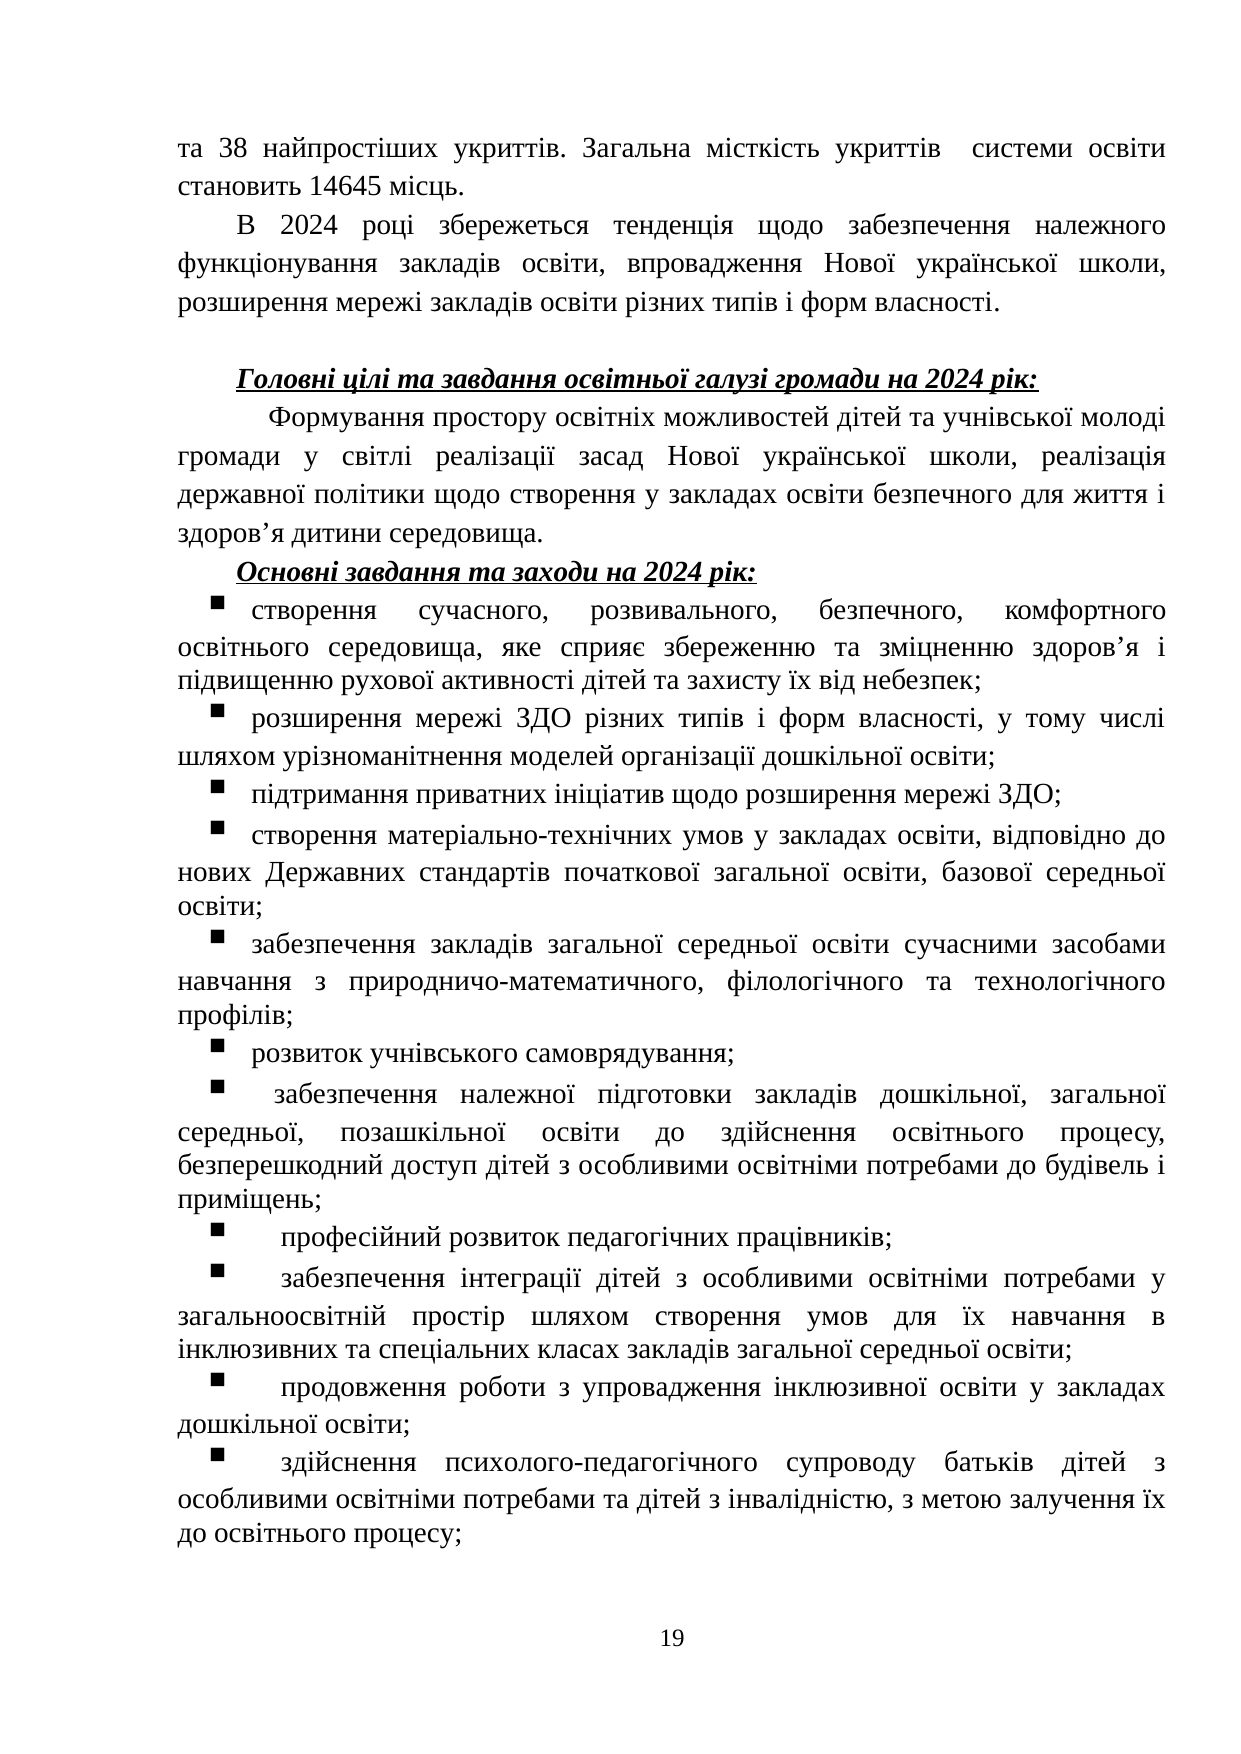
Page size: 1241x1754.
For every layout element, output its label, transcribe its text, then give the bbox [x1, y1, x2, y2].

list розширення мережі ЗДО різних типів і форм власності, у тому числі шляхом урізноманітнення моделей організації дошкільної освіти; [177, 696, 1167, 771]
list професійний розвиток педагогічних працівників; [177, 1214, 1167, 1256]
list розвиток учнівського самоврядування; [177, 1030, 1167, 1072]
list здійснення психолого-педагогічного супроводу батьків дітей з особливими освітніми потребами та дітей з інвалідністю, з метою залучення їх до освітнього процесу; [177, 1440, 1167, 1549]
list продовження роботи з упровадження інклюзивної освіти у закладах дошкільної освіти; [177, 1365, 1167, 1440]
text Формування простору освітніх можливостей дітей та учнівської молоді громади у світлі реалізації засад Нової української школи, реалізація державної політики щодо створення у закладах освіти безпечного для життя і здоров’я дитини середовища. [177, 399, 1167, 549]
list забезпечення інтеграції дітей з особливими освітніми потребами у загальноосвітній простір шляхом створення умов для їх навчання в інклюзивних та спеціальних класах закладів загальної середньої освіти; [177, 1256, 1167, 1365]
list створення сучасного, розвивального, безпечного, комфортного освітнього середовища, яке сприяє збереженню та зміцненню здоров’я і підвищенню рухової активності дітей та захисту їх від небезпек; [177, 587, 1167, 696]
text Головні цілі та завдання освітньої галузі громади на 2024 рік: [177, 361, 1167, 394]
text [177, 130, 1167, 202]
text В 2024 році збережеться тенденція щодо забезпечення належного функціонування закладів освіти, впровадження Нової української школи, розширення мережі закладів освіти різних типів і форм власності. [177, 207, 1167, 317]
list створення матеріально-технічних умов у закладах освіти, відповідно до нових Державних стандартів початкової загальної освіти, базової середньої освіти; [177, 813, 1167, 922]
list забезпечення належної підготовки закладів дошкільної, загальної середньої, позашкільної освіти до здійснення освітнього процесу, безперешкодний доступ дітей з особливими освітніми потребами до будівель і приміщень; [177, 1072, 1167, 1214]
list підтримання приватних ініціатив щодо розширення мережі ЗДО; [177, 771, 1167, 813]
list забезпечення закладів загальної середньої освіти сучасними засобами навчання з природничо-математичного, філологічного та технологічного профілів; [177, 922, 1167, 1030]
text Основні завдання та заходи на 2024 рік: [177, 554, 1167, 587]
